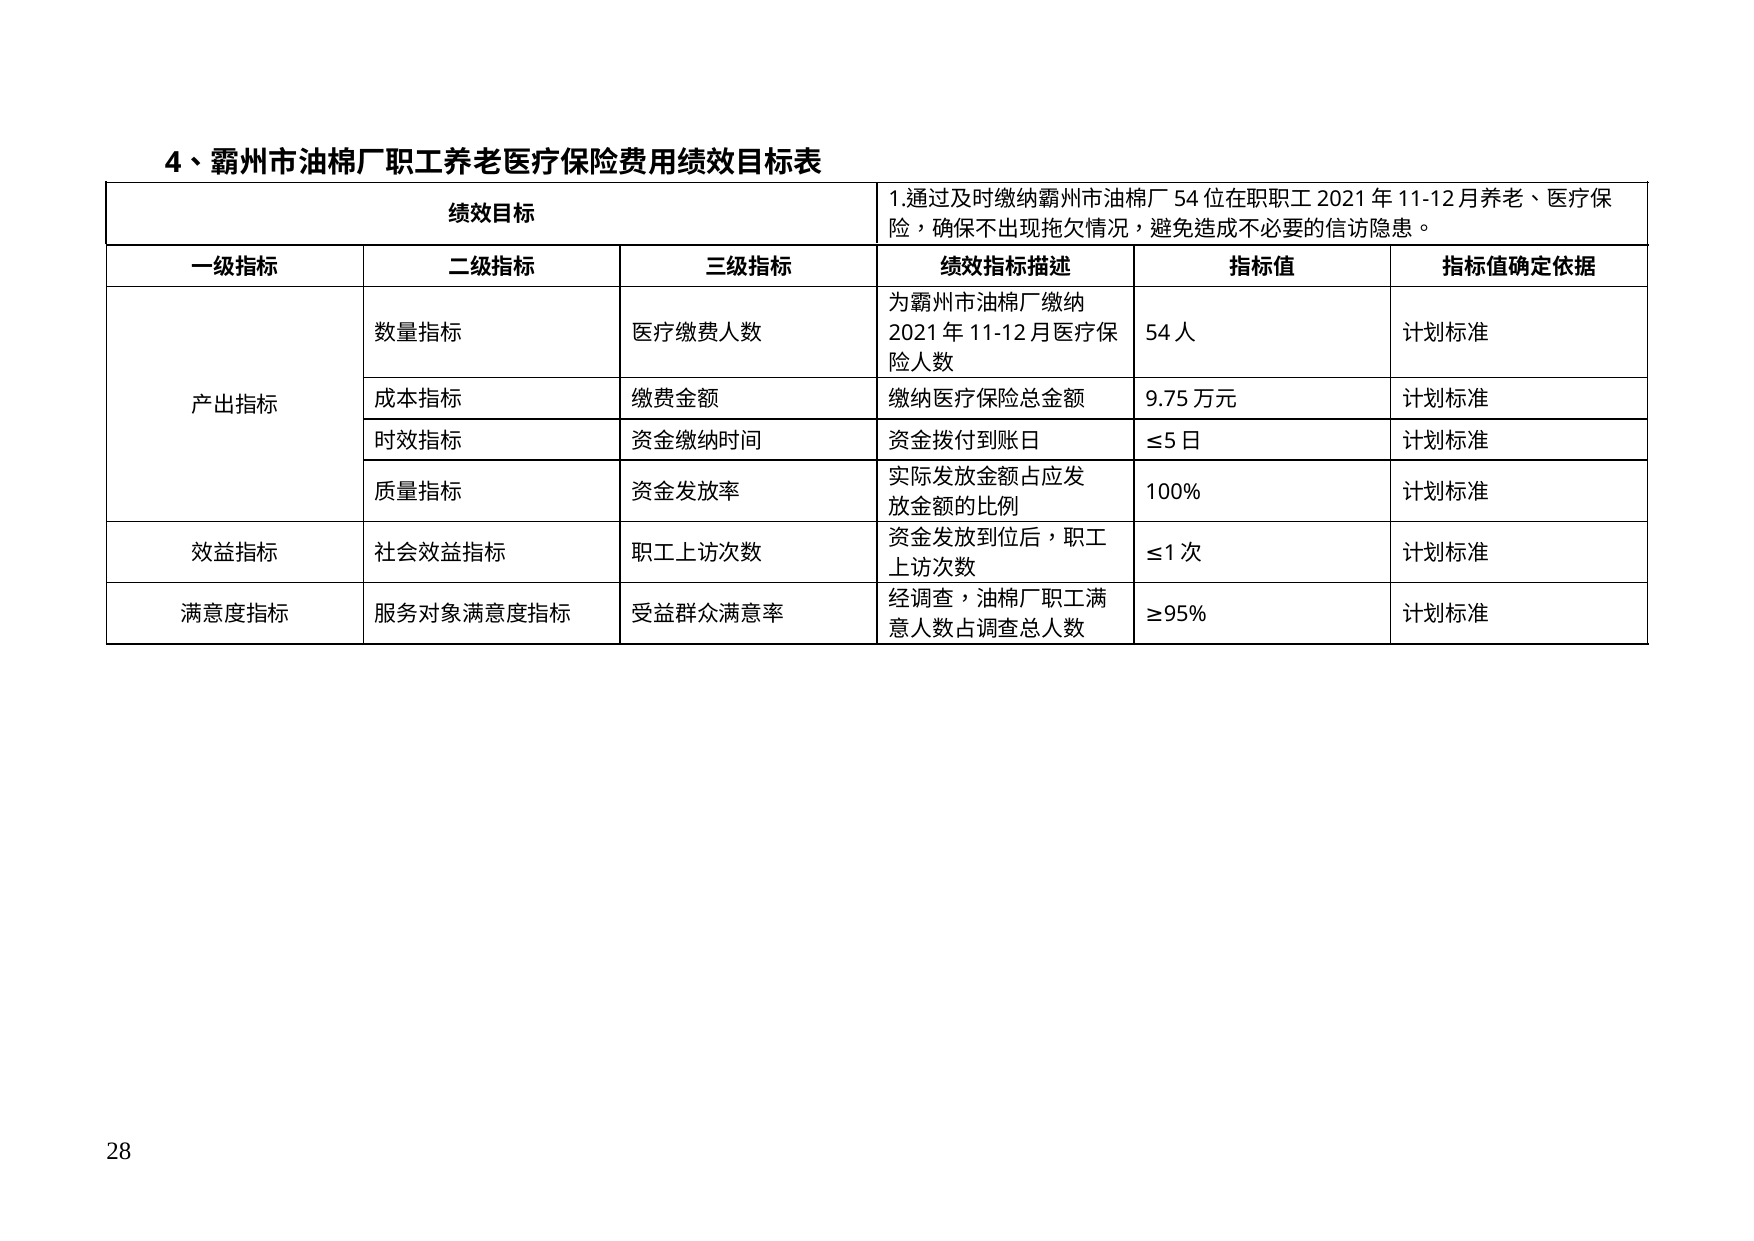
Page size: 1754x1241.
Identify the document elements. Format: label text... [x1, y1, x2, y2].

table_cell 计划标准 [1391, 583, 1647, 643]
table_cell ≤5日 [1135, 420, 1390, 459]
table_cell 满意度指标 [107, 583, 363, 643]
table_cell 计划标准 [1391, 378, 1647, 418]
table_header 指标值确定依据 [1391, 246, 1647, 286]
table_cell 缴费金额 [621, 378, 876, 418]
table_cell 经调查，油棉厂职工满意人数占调查总人数 [878, 583, 1133, 643]
table_cell 实际发放金额占应发 放金额的比例 [878, 461, 1133, 521]
table_cell 资金缴纳时间 [621, 420, 876, 459]
table_header 一级指标 [107, 246, 363, 286]
table_cell 受益群众满意率 [621, 583, 876, 643]
table_cell 社会效益指标 [364, 522, 619, 582]
table_cell 54人 [1135, 287, 1390, 377]
table_cell 服务对象满意度指标 [364, 583, 619, 643]
table_header 绩效目标 [107, 183, 876, 243]
table_cell 产出指标 [107, 287, 363, 521]
table_cell 资金拨付到账日 [878, 420, 1133, 459]
table_header 三级指标 [621, 246, 876, 286]
text 4、霸州市油棉厂职工养老医疗保险费用绩效目标表 [106, 142, 1648, 181]
table_cell ≤1次 [1135, 522, 1390, 582]
table_cell 计划标准 [1391, 287, 1647, 377]
table_cell 计划标准 [1391, 420, 1647, 459]
table_cell 资金发放到位后，职工 上访次数 [878, 522, 1133, 582]
table_header 指标值 [1135, 246, 1390, 286]
table_cell 时效指标 [364, 420, 619, 459]
table_cell 9.75万元 [1135, 378, 1390, 418]
table_header 二级指标 [364, 246, 619, 286]
table_cell 医疗缴费人数 [621, 287, 876, 377]
table_cell 质量指标 [364, 461, 619, 521]
table_cell 100% [1135, 461, 1390, 521]
table_cell 为霸州市油棉厂缴纳2021年11-12月医疗保险人数 [878, 287, 1133, 377]
table_cell 成本指标 [364, 378, 619, 418]
table_cell 计划标准 [1391, 522, 1647, 582]
table_header 1.通过及时缴纳霸州市油棉厂54位在职职工2021年11-12月养老、医疗保险，确保不出现拖欠情况，避免造成不必要的信访隐患。 [878, 183, 1647, 243]
table_cell 资金发放率 [621, 461, 876, 521]
table_cell 效益指标 [107, 522, 363, 582]
table_cell 数量指标 [364, 287, 619, 377]
table_cell 职工上访次数 [621, 522, 876, 582]
table_cell ≥95% [1135, 583, 1390, 643]
table_cell 缴纳医疗保险总金额 [878, 378, 1133, 418]
table_cell 计划标准 [1391, 461, 1647, 521]
table_header 绩效指标描述 [878, 246, 1133, 286]
